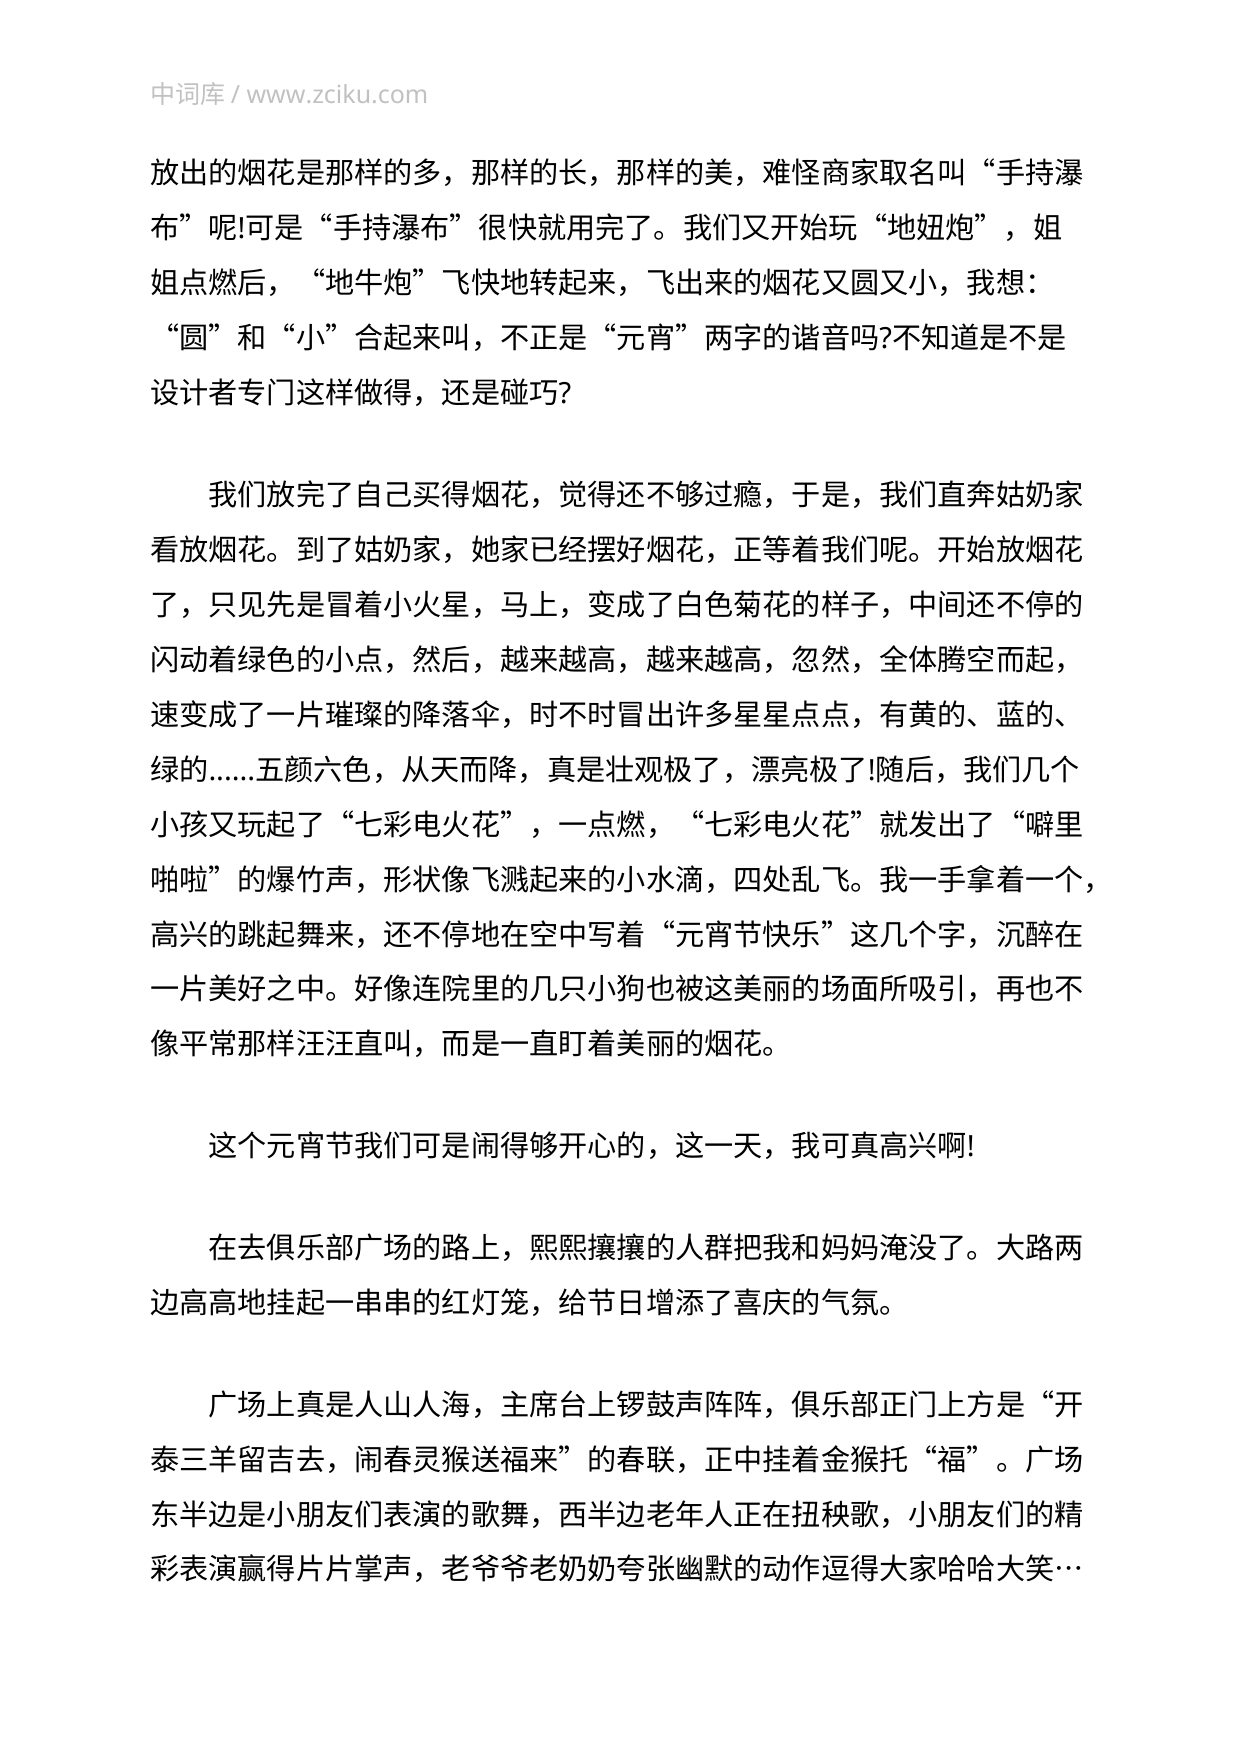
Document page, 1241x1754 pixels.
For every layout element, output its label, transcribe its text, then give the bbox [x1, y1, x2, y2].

text 我们放完了自己买得烟花，觉得还不够过瘾，于是，我们直奔姑奶家看放烟花。到了姑奶家，她家已经摆好烟花，正等着我们呢。开始放烟花了，只见先是冒着小火星，马上，变成了白色菊花的样子，中间还不停的闪动着绿色的小点，然后，越来越高，越来越高，忽然，全体腾空而起，速变成了一片璀璨的降落伞，时不时冒出许多星星点点，有黄的、蓝的、绿的......五颜六色，从天而降，真是壮观极了，漂亮极了!随后，我们几个小孩又玩起了“七彩电火花”，一点燃，“七彩电火花”就发出了“噼里啪啦”的爆竹声，形状像飞溅起来的小水滴，四处乱飞。我一手拿着一个，高兴的跳起舞来，还不停地在空中写着“元宵节快乐”这几个字，沉醉在一片美好之中。好像连院里的几只小狗也被这美丽的场面所吸引，再也不像平常那样汪汪直叫，而是一直盯着美丽的烟花。 [150, 472, 1090, 1063]
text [150, 1381, 1090, 1588]
text 这个元宵节我们可是闹得够开心的，这一天，我可真高兴啊! [150, 1123, 1090, 1165]
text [150, 150, 1090, 412]
text 在去俱乐部广场的路上，熙熙攘攘的人群把我和妈妈淹没了。大路两边高高地挂起一串串的红灯笼，给节日增添了喜庆的气氛。 [150, 1224, 1090, 1322]
